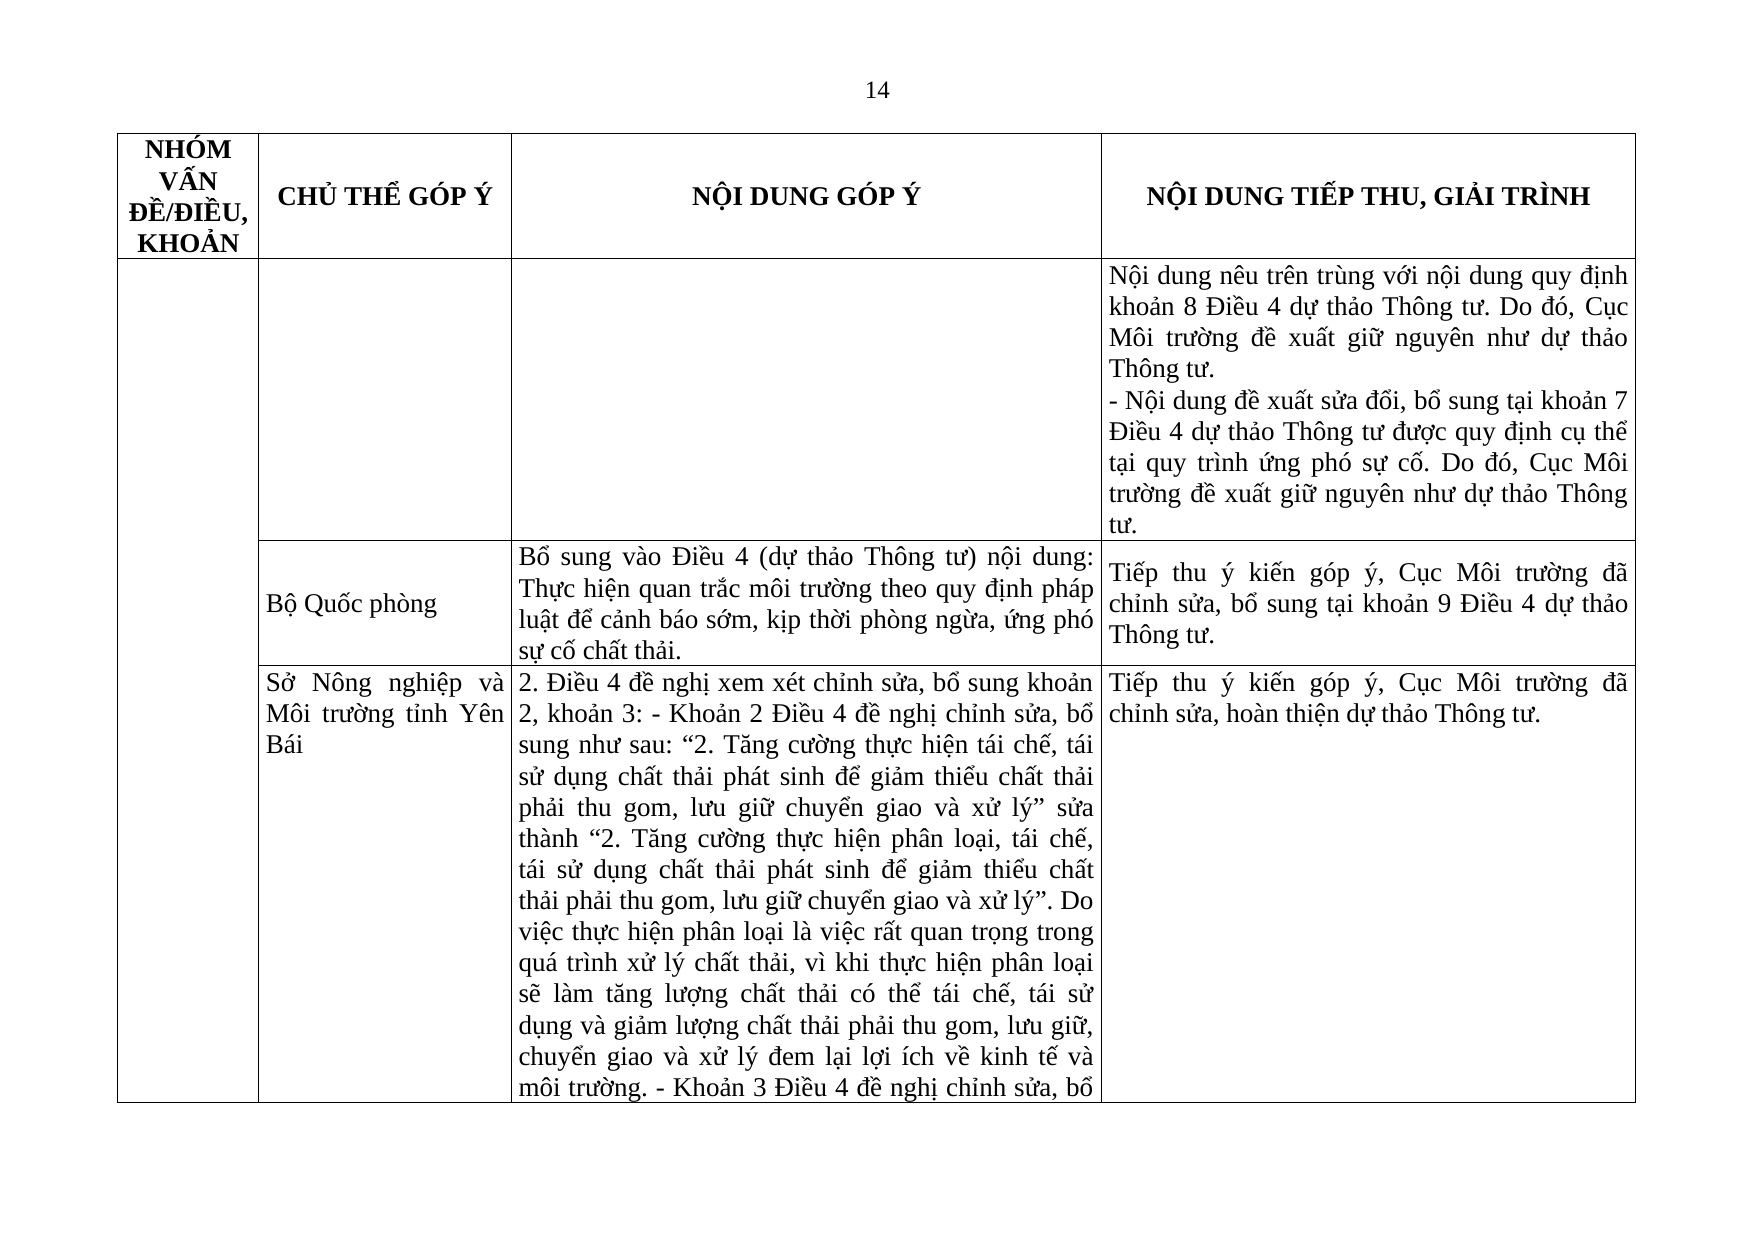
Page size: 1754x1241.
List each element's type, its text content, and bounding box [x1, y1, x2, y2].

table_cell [512, 259, 1101, 539]
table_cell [512, 666, 1101, 1102]
table_header CHỦ THỂ GÓP Ý [259, 134, 511, 258]
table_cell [259, 259, 511, 539]
table_cell Tiếp thu ý kiến góp ý, Cục Môi trường đã chỉnh sửa, bổ sung tại khoản 9 Điều 4 dự thảo Thông tư. [1102, 541, 1635, 665]
table_cell Bổ sung vào Điều 4 (dự thảo Thông tư) nội dung: Thực hiện quan trắc môi trường theo quy định pháp luật để cảnh báo sớm, kịp thời phòng ngừa, ứng phó sự cố chất thải. [512, 541, 1101, 665]
table_header NHÓM VẤN ĐỀ/ĐIỀU, KHOẢN [118, 134, 258, 258]
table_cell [1102, 666, 1635, 1102]
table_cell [1102, 259, 1635, 539]
table_cell Bộ Quốc phòng [259, 541, 511, 665]
table_header NỘI DUNG GÓP Ý [512, 134, 1101, 258]
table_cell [259, 666, 511, 1102]
table_header NỘI DUNG TIẾP THU, GIẢI TRÌNH [1102, 134, 1635, 258]
